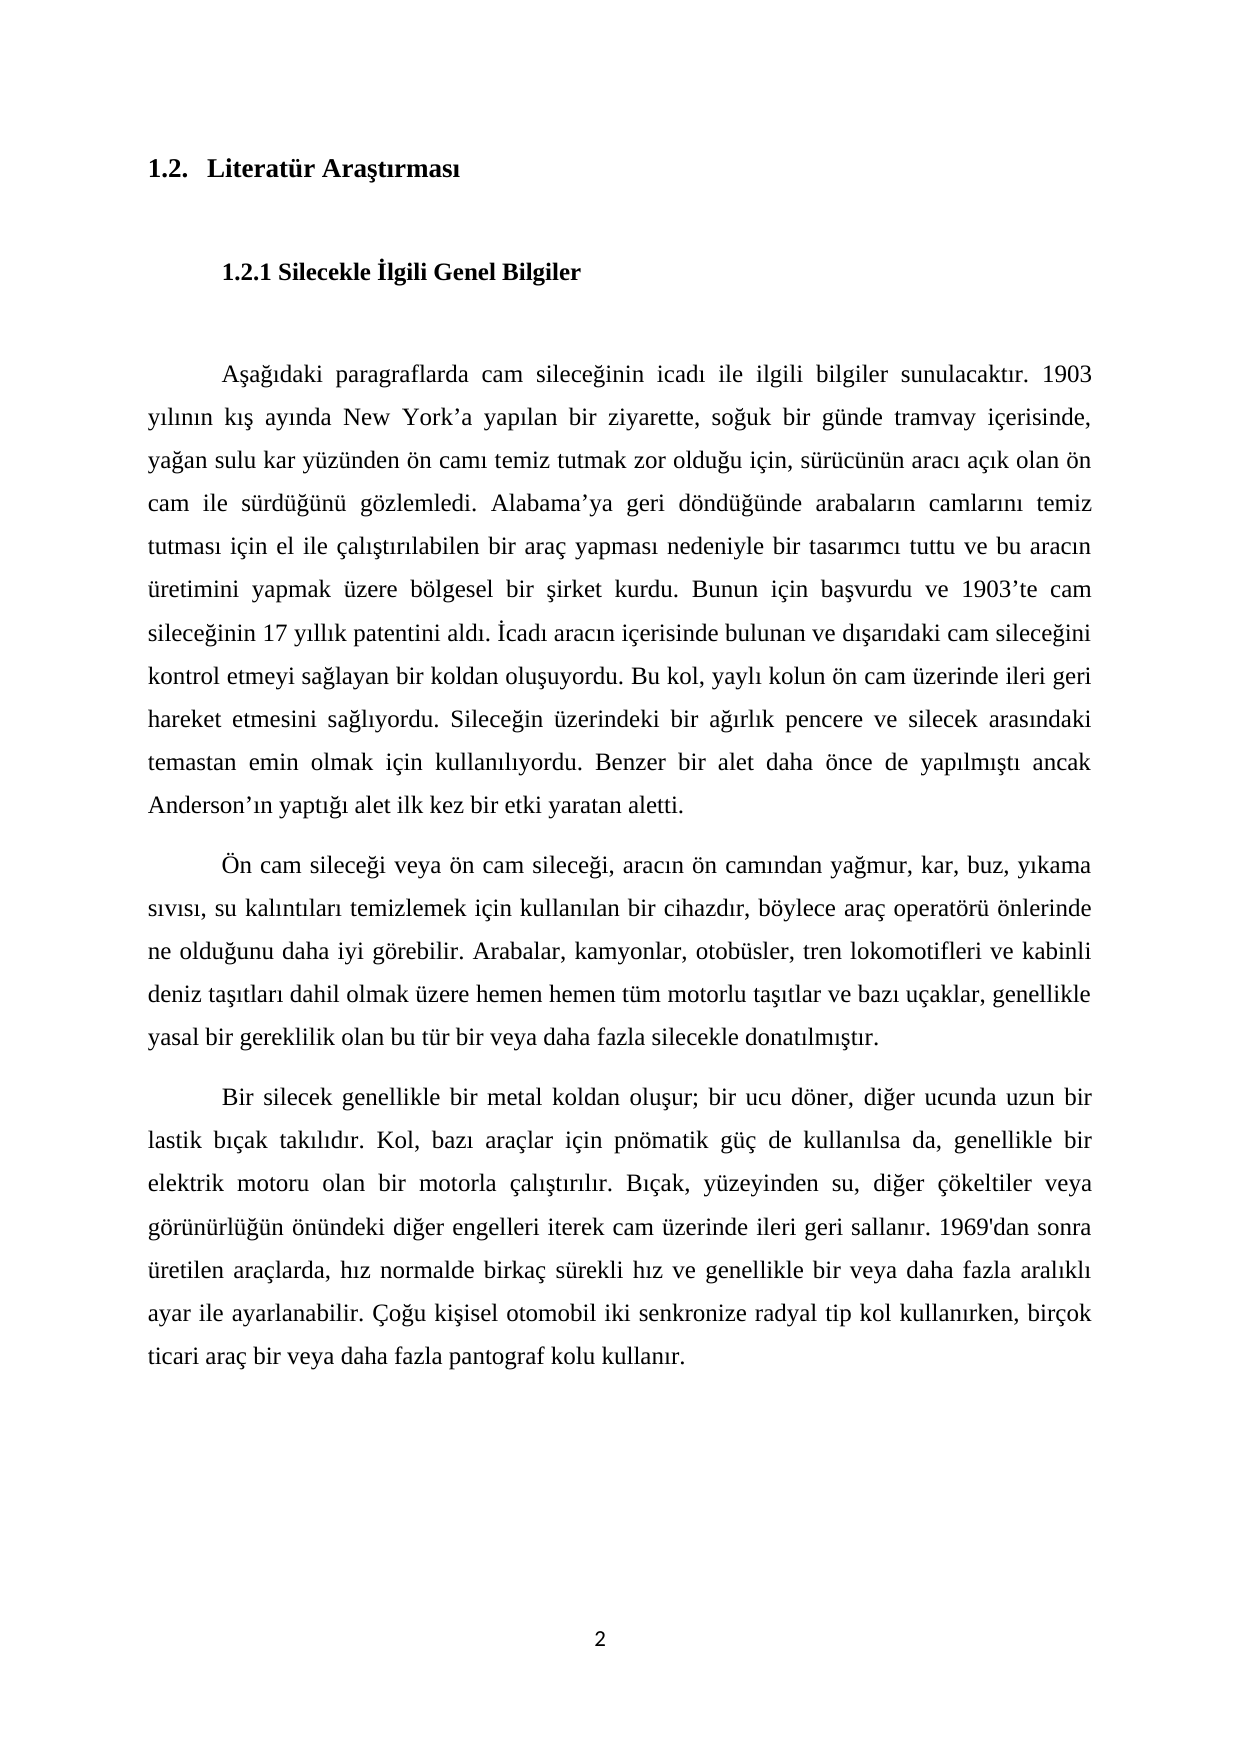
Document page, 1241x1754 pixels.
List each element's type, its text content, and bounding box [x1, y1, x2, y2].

text Ön cam sileceği veya ön cam sileceği, aracın ön camından yağmur, kar, buz, yıkama sıvısı, su kalıntıları temizlemek için kullanılan bir cihazdır, böylece araç operatörü önlerinde ne olduğunu daha iyi görebilir. Arabalar, kamyonlar, otobüsler, tren lokomotifleri ve kabinli deniz taşıtları dahil olmak üzere hemen hemen tüm motorlu taşıtlar ve bazı uçaklar, genellikle yasal bir gereklilik olan bu tür bir veya daha fazla silecekle donatılmıştır. [148, 850, 1093, 1051]
subtitle 1.2.1 Silecekle İlgili Genel Bilgiler [148, 257, 1093, 286]
text Bir silecek genellikle bir metal koldan oluşur; bir ucu döner, diğer ucunda uzun bir lastik bıçak takılıdır. Kol, bazı araçlar için pnömatik güç de kullanılsa da, genellikle bir elektrik motoru olan bir motorla çalıştırılır. Bıçak, yüzeyinden su, diğer çökeltiler veya görünürlüğün önündeki diğer engelleri iterek cam üzerinde ileri geri sallanır. 1969'dan sonra üretilen araçlarda, hız normalde birkaç sürekli hız ve genellikle bir veya daha fazla aralıklı ayar ile ayarlanabilir. Çoğu kişisel otomobil iki senkronize radyal tip kol kullanırken, birçok ticari araç bir veya daha fazla pantograf kolu kullanır. [148, 1082, 1093, 1370]
text Aşağıdaki paragraflarda cam sileceğinin icadı ile ilgili bilgiler sunulacaktır. 1903 yılının kış ayında New York’a yapılan bir ziyarette, soğuk bir günde tramvay içerisinde, yağan sulu kar yüzünden ön camı temiz tutmak zor olduğu için, sürücünün aracı açık olan ön cam ile sürdüğünü gözlemledi. Alabama’ya geri döndüğünde arabaların camlarını temiz tutması için el ile çalıştırılabilen bir araç yapması nedeniyle bir tasarımcı tuttu ve bu aracın üretimini yapmak üzere bölgesel bir şirket kurdu. Bunun için başvurdu ve 1903’te cam sileceğinin 17 yıllık patentini aldı. İcadı aracın içerisinde bulunan ve dışarıdaki cam sileceğini kontrol etmeyi sağlayan bir koldan oluşuyordu. Bu kol, yaylı kolun ön cam üzerinde ileri geri hareket etmesini sağlıyordu. Sileceğin üzerindeki bir ağırlık pencere ve silecek arasındaki temastan emin olmak için kullanılıyordu. Benzer bir alet daha önce de yapılmıştı ancak Anderson’ın yaptığı alet ilk kez bir etki yaratan aletti. [148, 359, 1093, 819]
subtitle Literatür Araştırması [148, 152, 1093, 183]
